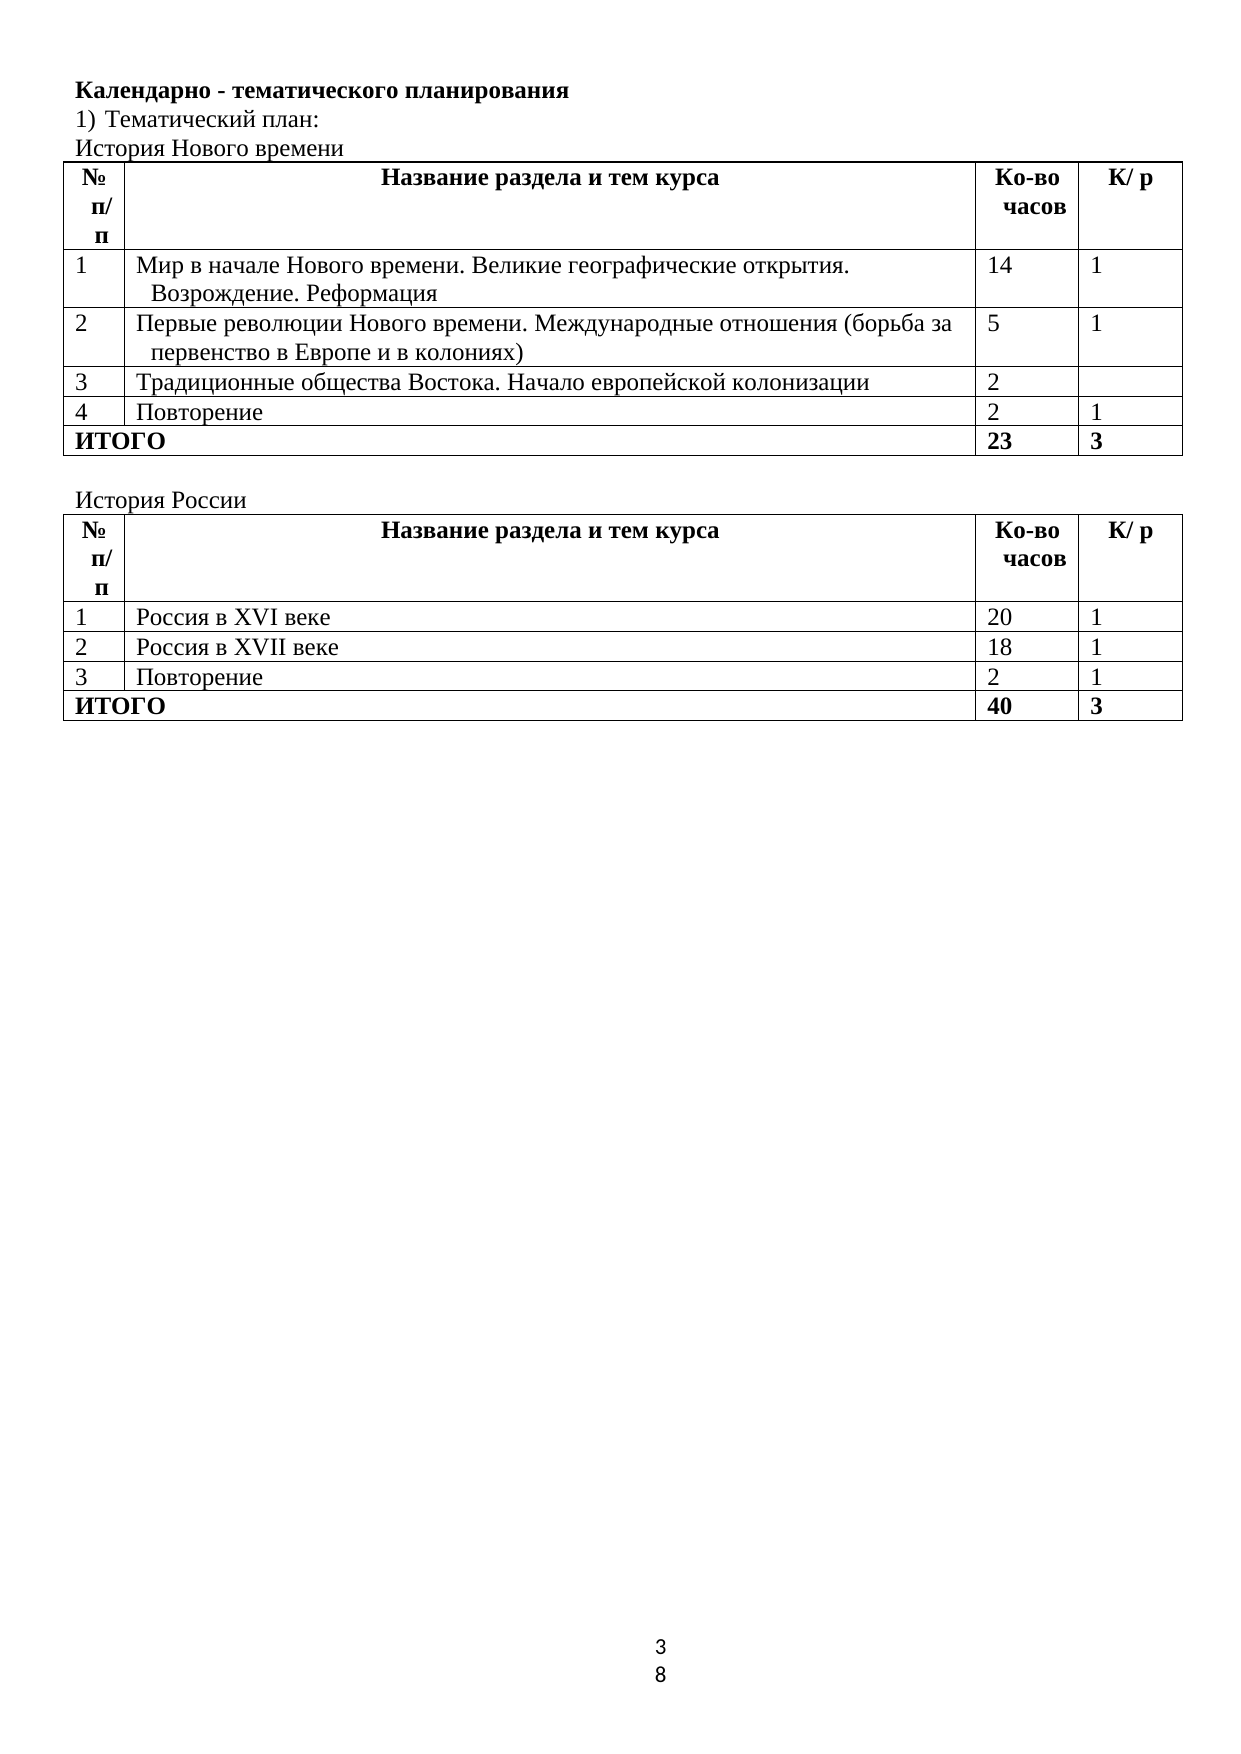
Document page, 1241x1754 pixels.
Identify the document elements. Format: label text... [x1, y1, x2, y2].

table_cell 5 [976, 308, 1078, 366]
table_cell 20 [976, 602, 1078, 631]
table_cell 1 [1079, 397, 1182, 425]
table_cell 1 [64, 250, 124, 307]
table_cell Россия в XVII веке [125, 632, 975, 661]
table_header К/ р [1079, 515, 1182, 601]
table_cell 2 [64, 632, 124, 661]
table_cell 4 [64, 397, 124, 425]
table_cell 3 [64, 662, 124, 690]
text Календарно - тематического планирования [75, 75, 1038, 104]
table_cell Россия в XVI веке [125, 602, 975, 631]
table_cell 3 [64, 367, 124, 396]
table_cell 1 [1079, 662, 1182, 690]
table_cell 2 [64, 308, 124, 366]
table_cell ИТОГО [64, 691, 975, 720]
table_cell Мир в начале Нового времени. Великие географические открытия. Возрождение. Реформация [125, 250, 975, 307]
table_header Ко-во часов [976, 163, 1078, 249]
table_cell 1 [1079, 632, 1182, 661]
table_cell Первые революции Нового времени. Международные отношения (борьба за первенство в Европе и в колониях) [125, 308, 975, 366]
table_header К/ р [1079, 163, 1182, 249]
table_header № п/п [64, 163, 124, 249]
table_cell 1 [1079, 308, 1182, 366]
table_cell 40 [976, 691, 1078, 720]
text История России [75, 485, 1165, 514]
list Тематический план: [75, 104, 1165, 133]
table_cell 3 [1079, 426, 1182, 455]
table_header Название раздела и тем курса [125, 163, 975, 249]
table_cell 14 [976, 250, 1078, 307]
table_cell Повторение [125, 397, 975, 425]
table_cell 18 [976, 632, 1078, 661]
table_cell 2 [976, 397, 1078, 425]
table_header № п/п [64, 515, 124, 601]
table_cell ИТОГО [64, 426, 975, 455]
list История Нового времени [75, 133, 1165, 161]
table_cell 3 [1079, 691, 1182, 720]
table_cell 2 [976, 662, 1078, 690]
table_cell 2 [976, 367, 1078, 396]
table_cell 1 [64, 602, 124, 631]
table_cell 23 [976, 426, 1078, 455]
table_cell Повторение [125, 662, 975, 690]
table_header Название раздела и тем курса [125, 515, 975, 601]
table_cell Традиционные общества Востока. Начало европейской колонизации [125, 367, 975, 396]
table_cell 1 [1079, 602, 1182, 631]
table_cell 1 [1079, 250, 1182, 307]
table_header Ко-во часов [976, 515, 1078, 601]
table_cell [1079, 367, 1182, 396]
